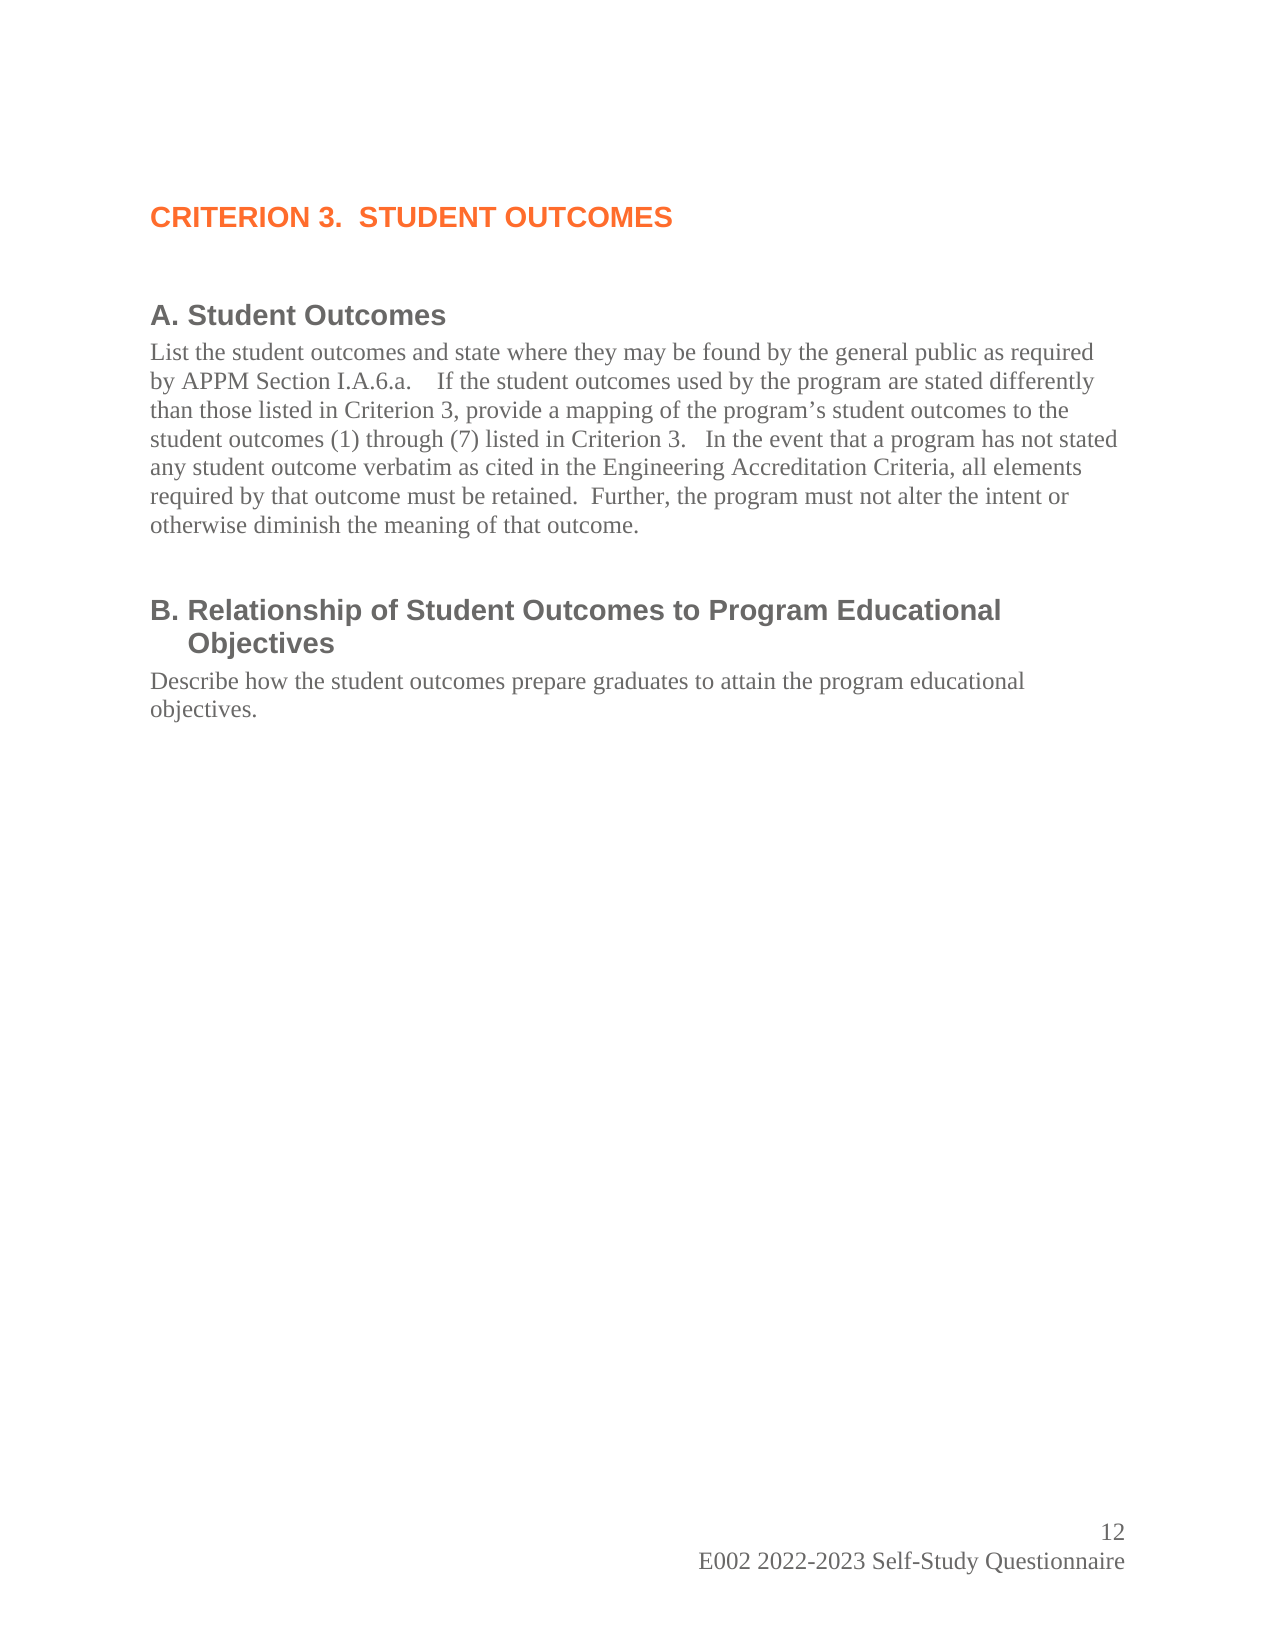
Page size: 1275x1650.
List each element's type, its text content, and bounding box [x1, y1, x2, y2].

subtitle Relationship of Student Outcomes to Program Educational Objectives [150, 592, 1125, 659]
text List the student outcomes and state where they may be found by the general public as required by APPM Section I.A.6.a. If the student outcomes used by the program are stated differently than those listed in Criterion 3, provide a mapping of the program’s student outcomes to the student outcomes (1) through (7) listed in Criterion 3. In the event that a program has not stated any student outcome verbatim as cited in the Engineering Accreditation Criteria, all elements required by that outcome must be retained. Further, the program must not alter the intent or otherwise diminish the meaning of that outcome. [150, 337, 1125, 539]
subtitle CRITERION 3. STUDENT OUTCOMES [150, 200, 1125, 233]
text Describe how the student outcomes prepare graduates to attain the program educational objectives. [150, 666, 1125, 723]
subtitle Student Outcomes [150, 298, 1125, 331]
